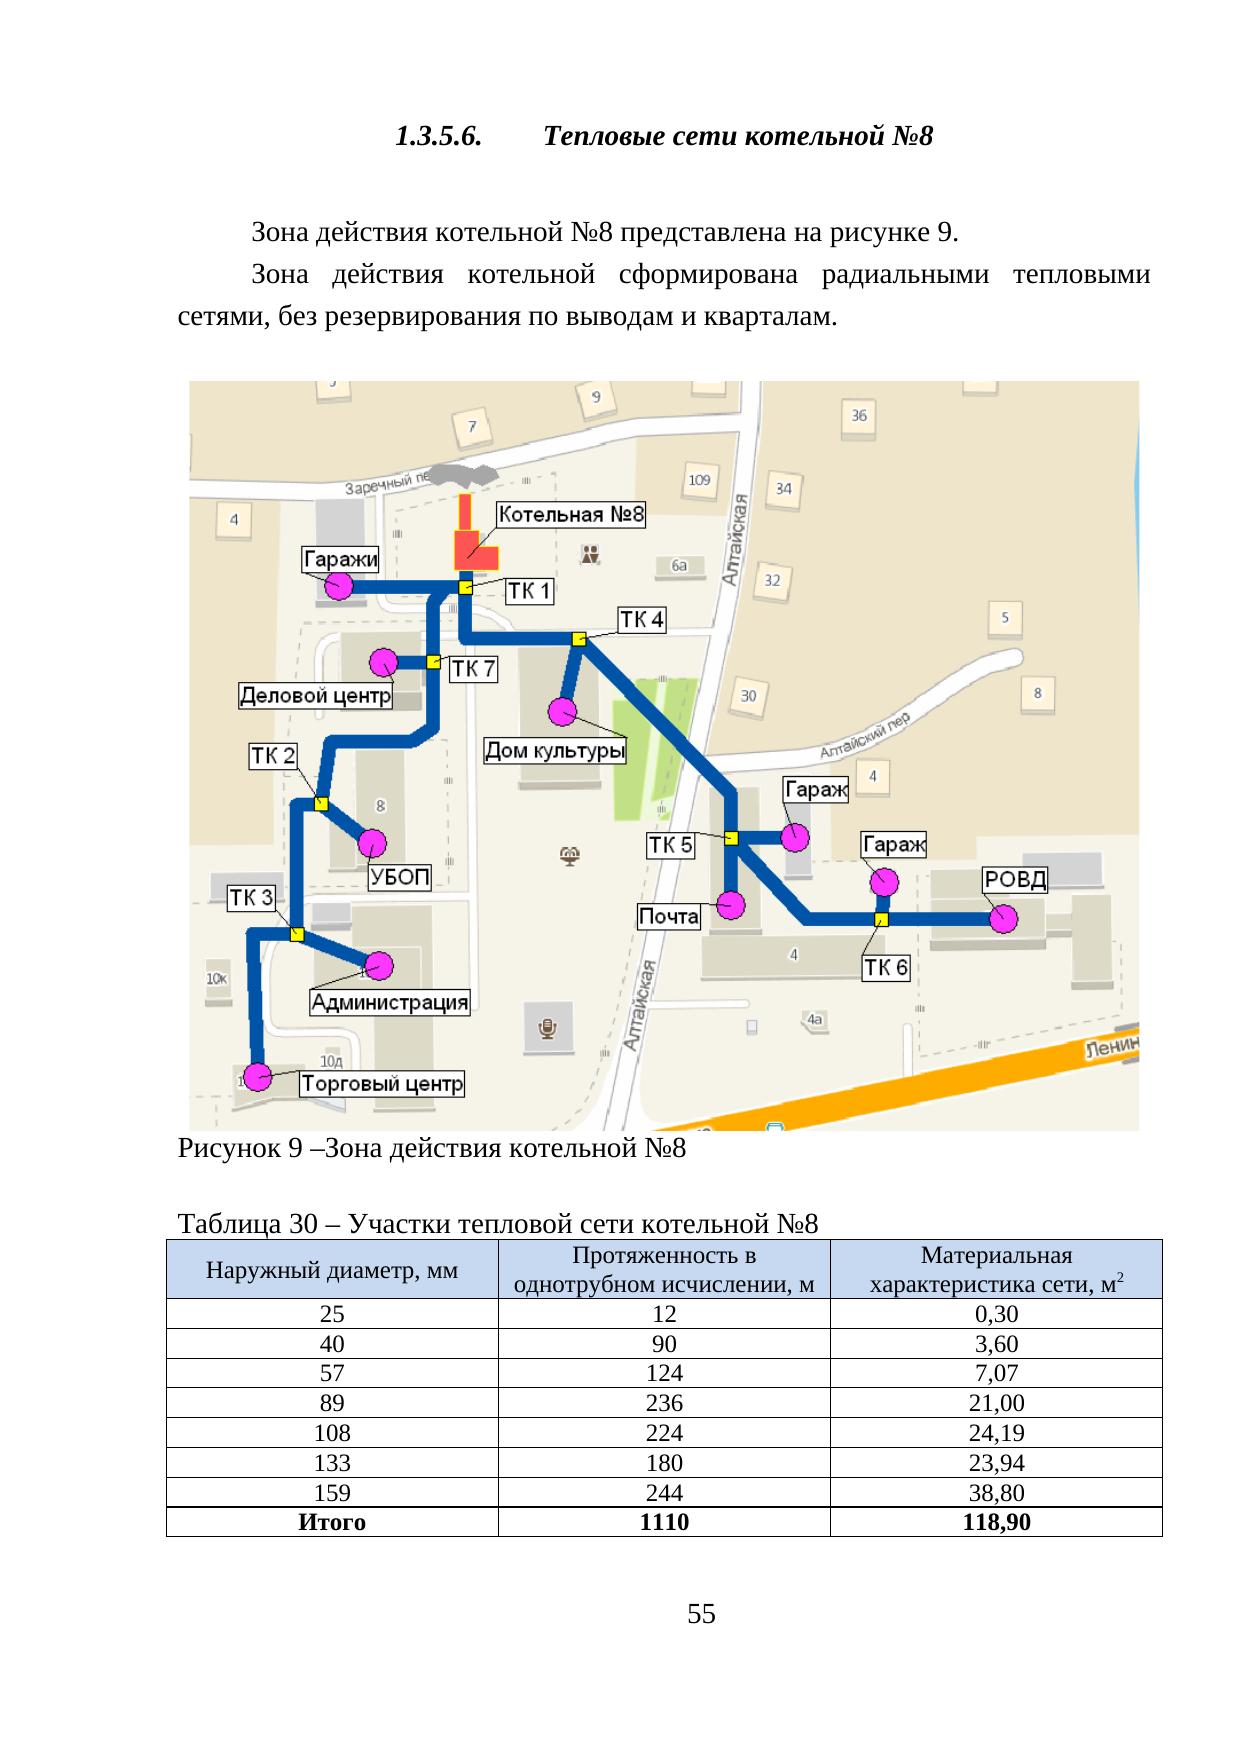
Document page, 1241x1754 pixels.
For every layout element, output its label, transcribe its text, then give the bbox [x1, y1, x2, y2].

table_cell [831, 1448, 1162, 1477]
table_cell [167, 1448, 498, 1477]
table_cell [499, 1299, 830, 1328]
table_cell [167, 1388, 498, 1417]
list Тепловые сети котельной №8 [177, 118, 1152, 152]
picture [189, 381, 1140, 1131]
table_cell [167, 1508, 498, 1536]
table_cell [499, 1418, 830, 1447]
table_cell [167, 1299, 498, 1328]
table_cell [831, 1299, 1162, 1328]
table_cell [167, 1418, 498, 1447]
text Зона действия котельной №8 представлена на рисунке 9. [177, 214, 1152, 248]
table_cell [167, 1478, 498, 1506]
text Зона действия котельной сформирована радиальными тепловыми сетями, без резервирования по выводам и кварталам. [177, 256, 1152, 332]
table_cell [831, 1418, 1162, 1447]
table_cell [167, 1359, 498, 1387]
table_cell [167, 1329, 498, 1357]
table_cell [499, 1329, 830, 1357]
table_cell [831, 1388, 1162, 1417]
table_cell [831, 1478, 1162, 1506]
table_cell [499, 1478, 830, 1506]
text Таблица 30 – Участки тепловой сети котельной №8 [177, 1206, 1152, 1239]
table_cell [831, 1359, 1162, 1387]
text Рисунок 9 –Зона действия котельной №8 [177, 1130, 1152, 1164]
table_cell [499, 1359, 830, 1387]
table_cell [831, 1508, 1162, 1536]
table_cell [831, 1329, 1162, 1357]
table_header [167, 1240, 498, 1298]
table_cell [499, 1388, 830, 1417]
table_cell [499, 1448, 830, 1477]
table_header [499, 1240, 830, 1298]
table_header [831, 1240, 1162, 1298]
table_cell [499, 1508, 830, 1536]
